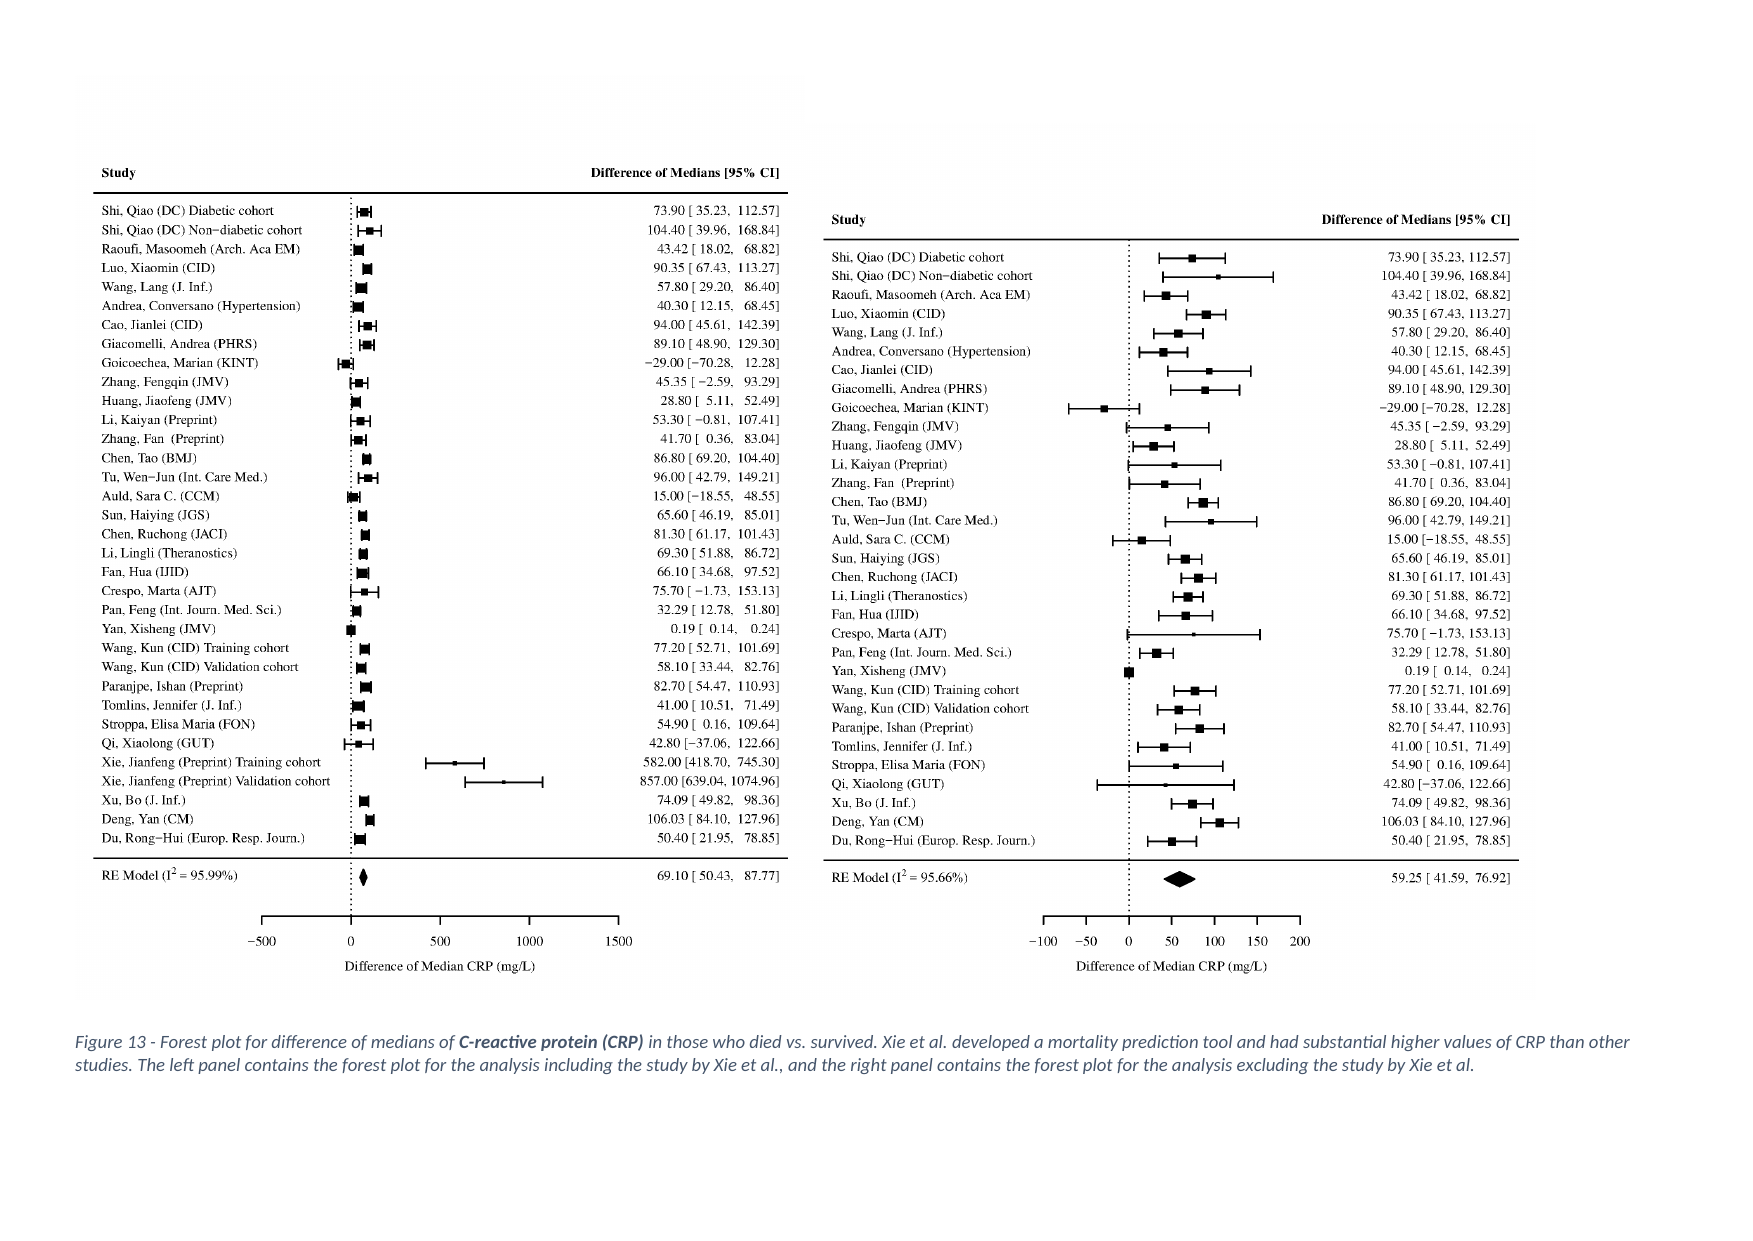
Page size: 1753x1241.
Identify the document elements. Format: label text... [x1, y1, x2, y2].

text Figure 13 - Forest plot for difference of medians of C-reactive protein (CRP) in those who died vs. survived. Xie et al. developed a mortality prediction tool and had substantial higher values of CRP than other studies. The left panel contains the forest plot for the analysis including the study by Xie et al., and the right panel contains the forest plot for the analysis excluding the study by Xie et al. [75, 1030, 1677, 1076]
picture [75, 75, 1537, 1000]
